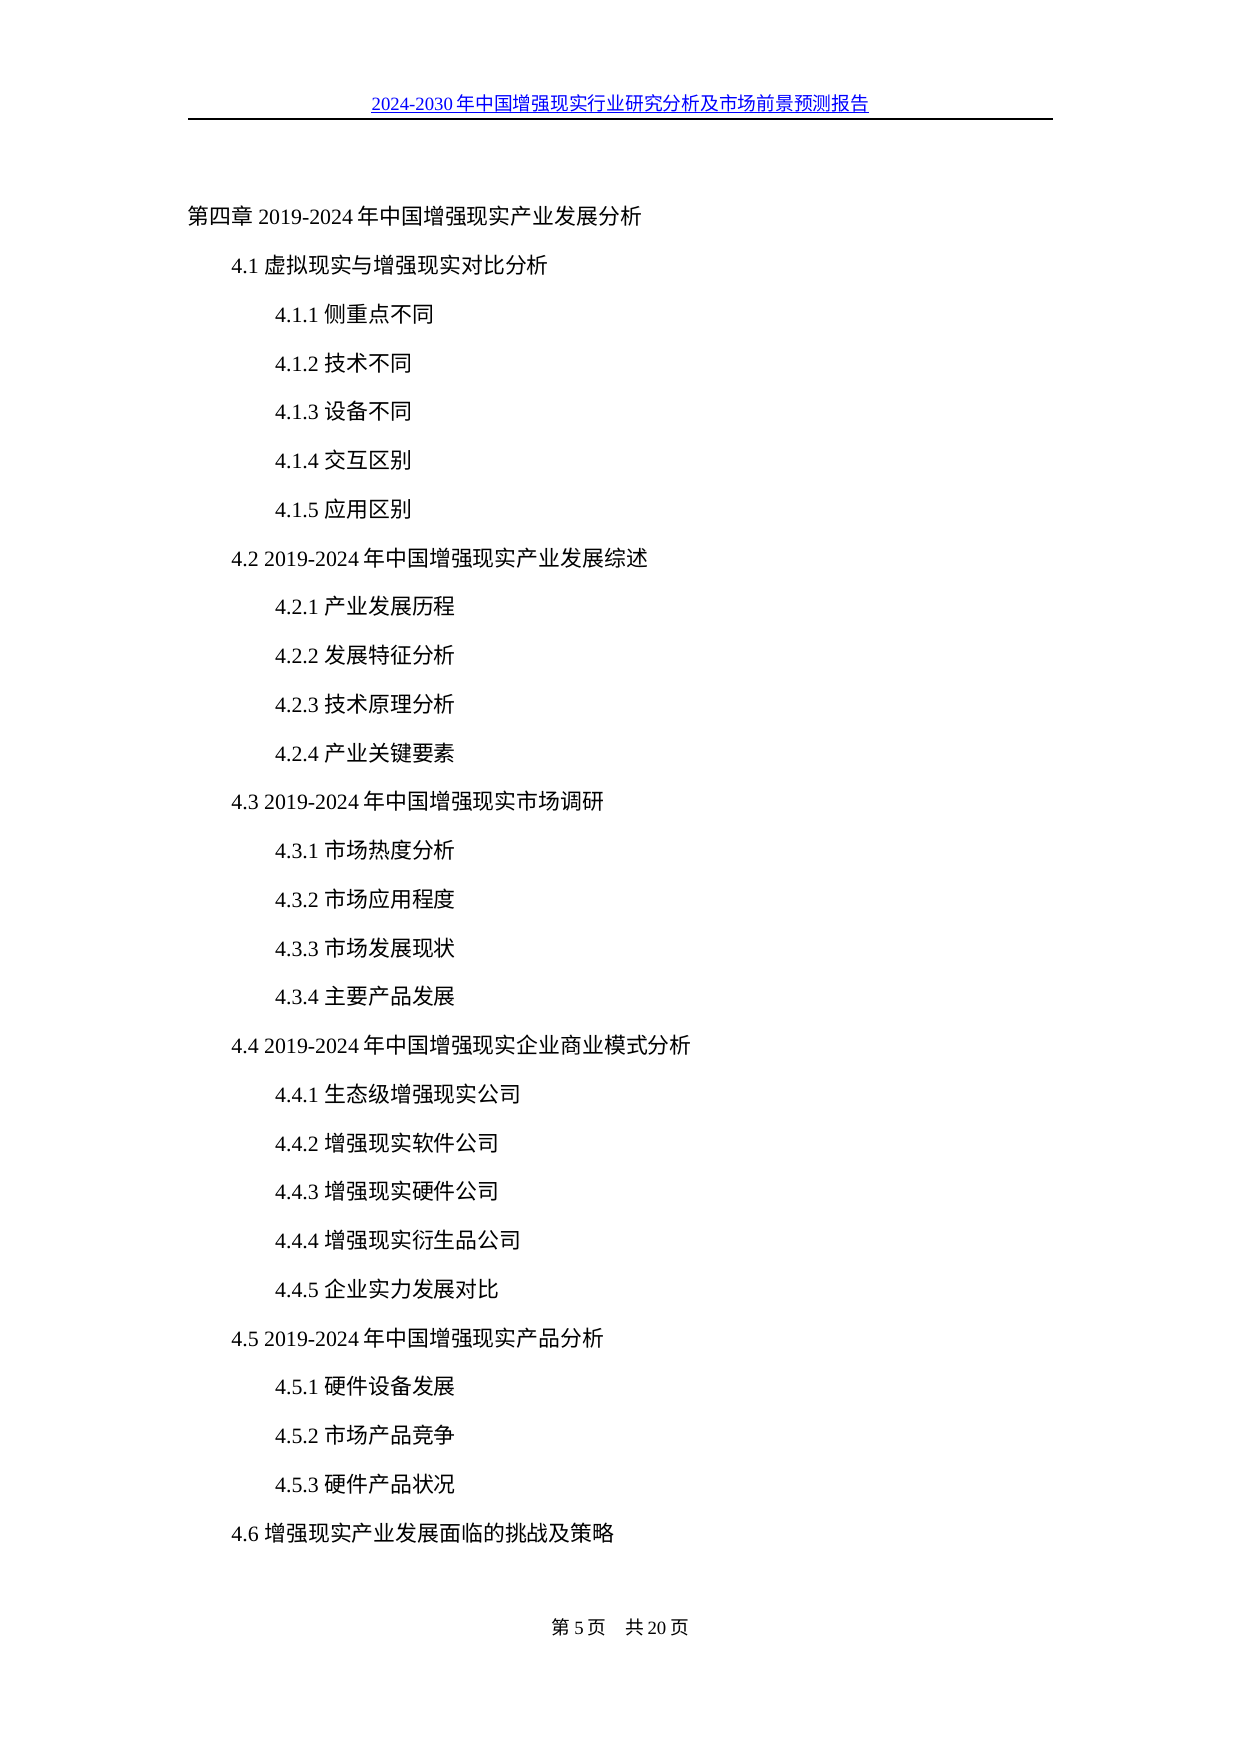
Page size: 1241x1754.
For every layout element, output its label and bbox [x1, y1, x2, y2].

text [187, 150, 1053, 1548]
